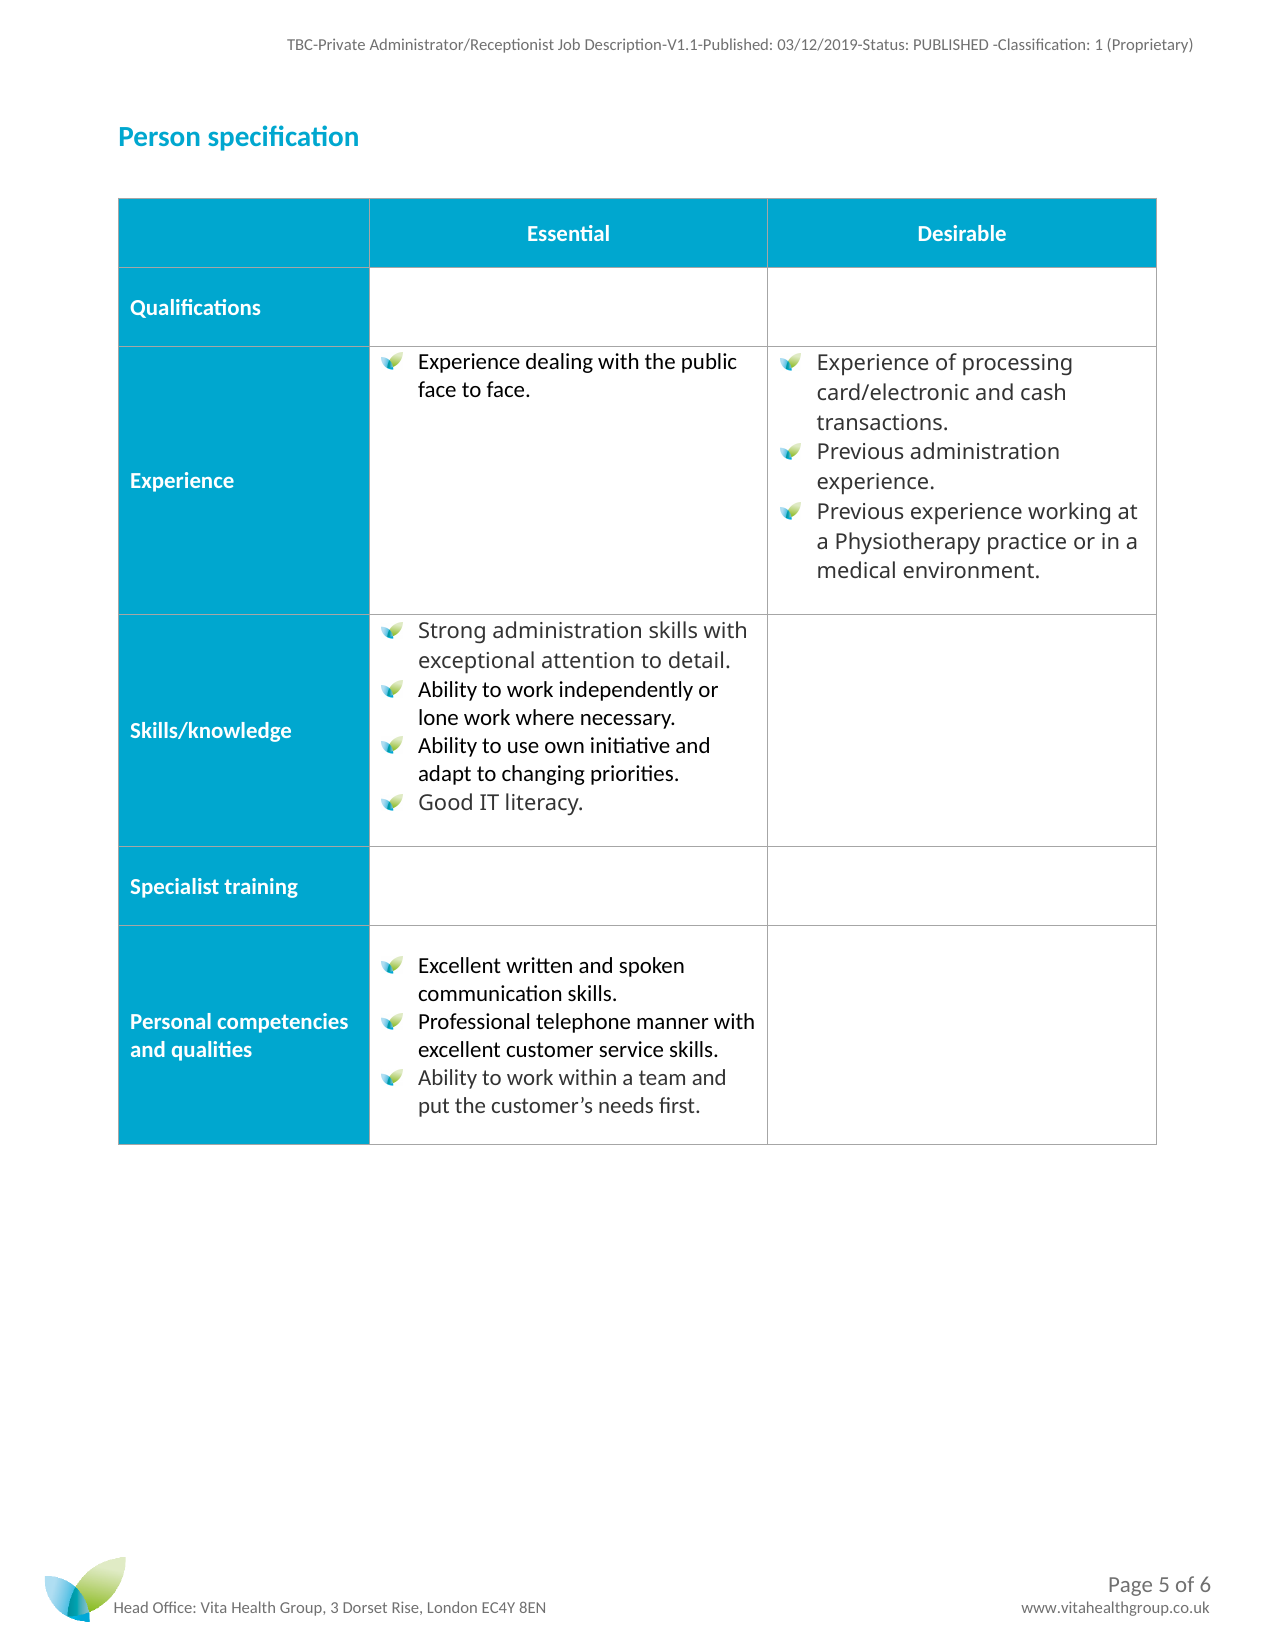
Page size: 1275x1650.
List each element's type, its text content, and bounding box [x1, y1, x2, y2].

table_header [119, 199, 369, 267]
table_header Essential [370, 199, 767, 267]
picture [381, 622, 403, 639]
picture [381, 1069, 403, 1086]
picture [381, 956, 403, 974]
table_cell Experience dealing with the public face to face. [370, 347, 767, 614]
table_cell Qualifications [119, 268, 369, 346]
picture [780, 502, 801, 520]
table_cell Excellent written and spoken communication skills. Professional telephone manner with excellent customer service skills. Ability to work within a team and put the customer’s needs first. [370, 926, 767, 1144]
picture [780, 443, 801, 460]
table_cell [768, 847, 1156, 925]
table_cell [370, 847, 767, 925]
table_cell Skills/knowledge [119, 615, 369, 846]
table_cell Specialist training [119, 847, 369, 925]
table_cell [370, 268, 767, 346]
picture [780, 353, 801, 371]
picture [381, 352, 403, 370]
table_header Desirable [768, 199, 1156, 267]
picture [381, 680, 403, 698]
picture [381, 1013, 403, 1030]
table_cell [768, 268, 1156, 346]
table_cell Personal competencies and qualities [119, 926, 369, 1144]
table_cell Strong administration skills with exceptional attention to detail. Ability to work independently or lone work where necessary. Ability to use own initiative and adapt to changing priorities. Good IT literacy. [370, 615, 767, 846]
picture [381, 794, 403, 811]
table_cell [768, 615, 1156, 846]
table_cell Experience of processing card/electronic and cash transactions. Previous administration experience. Previous experience working at a Physiotherapy practice or in a medical environment. [768, 347, 1156, 614]
picture [44, 1557, 126, 1623]
table_cell [768, 926, 1156, 1144]
subtitle Person specification [118, 118, 1157, 154]
picture [381, 736, 403, 754]
table_cell Experience [119, 347, 369, 614]
